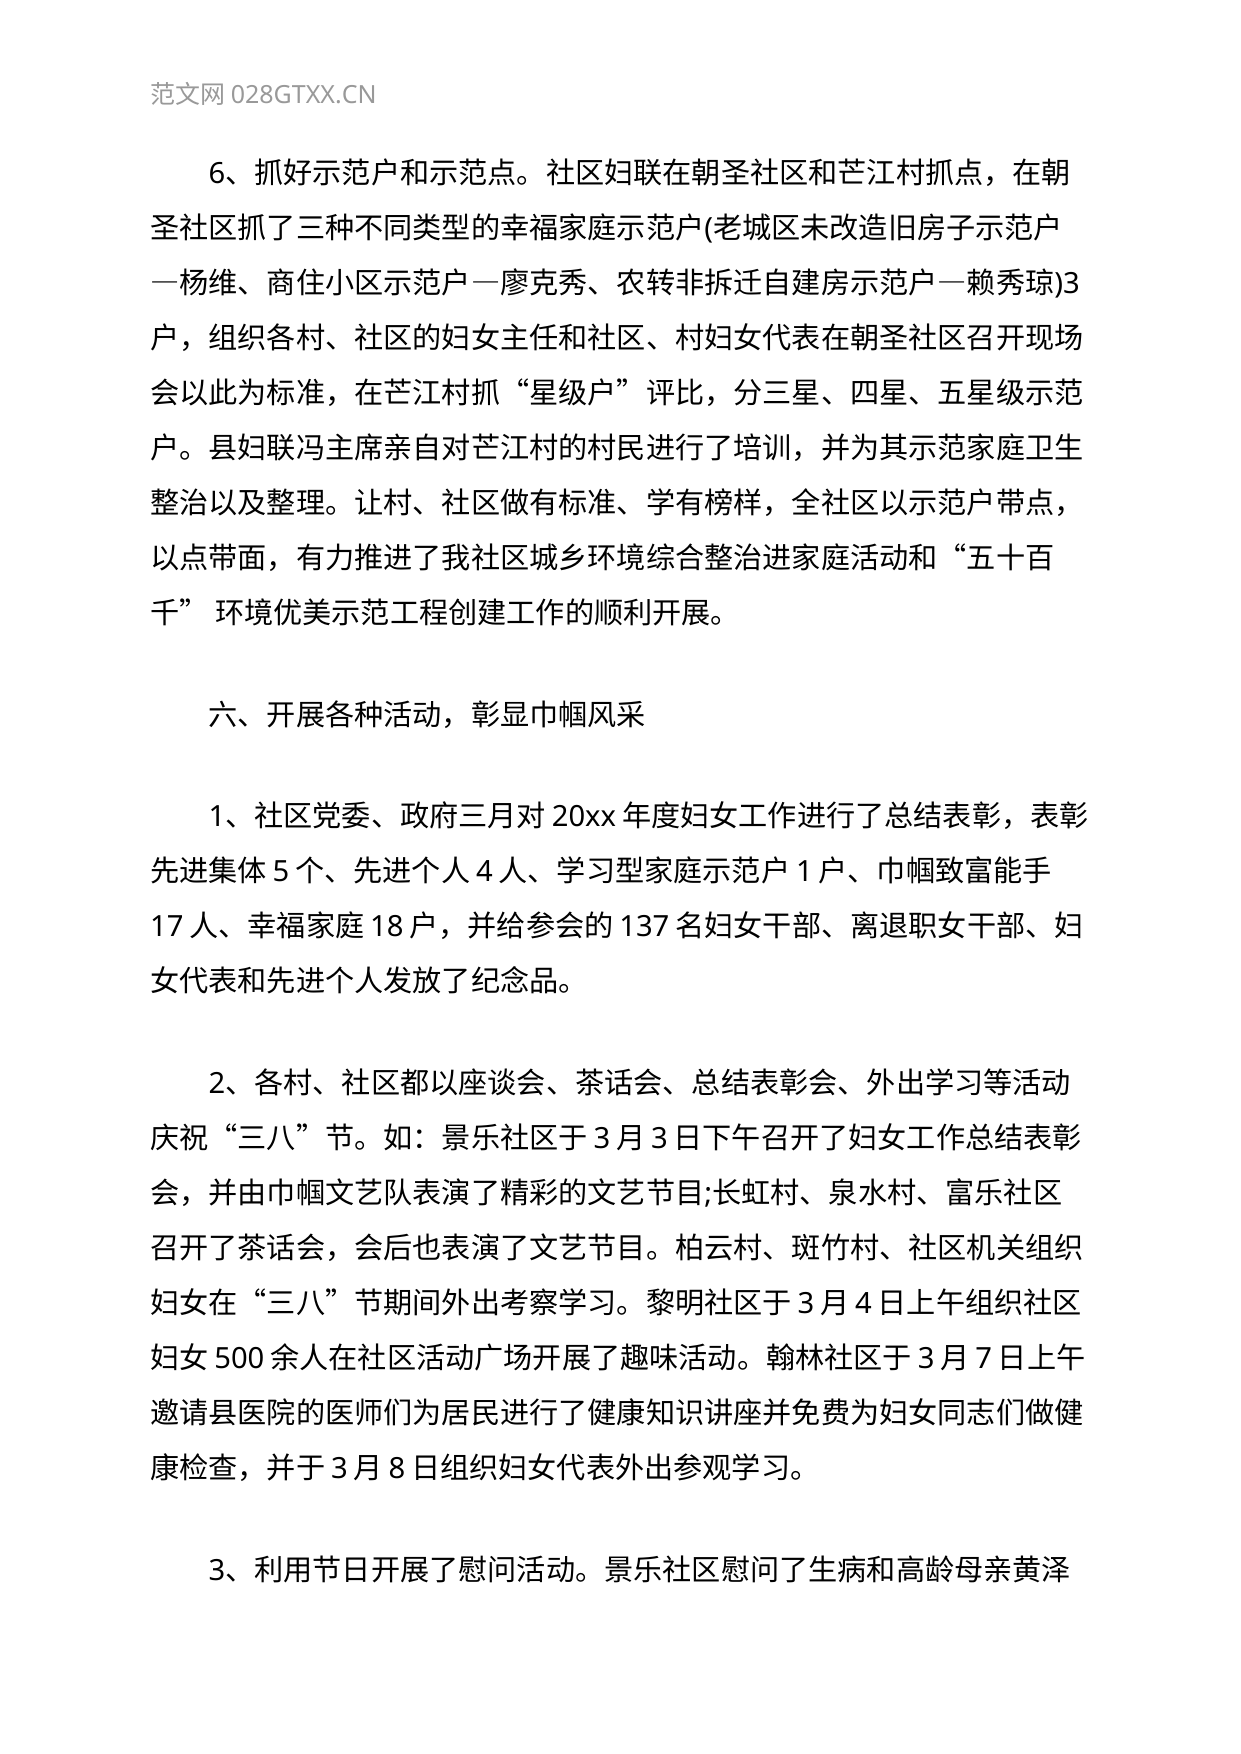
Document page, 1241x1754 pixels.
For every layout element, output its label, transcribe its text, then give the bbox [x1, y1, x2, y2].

text 2、各村、社区都以座谈会、茶话会、总结表彰会、外出学习等活动庆祝“三八”节。如：景乐社区于3月3日下午召开了妇女工作总结表彰会，并由巾帼文艺队表演了精彩的文艺节目;长虹村、泉水村、富乐社区召开了茶话会，会后也表演了文艺节目。柏云村、斑竹村、社区机关组织妇女在“三八”节期间外出考察学习。黎明社区于3月4日上午组织社区妇女500余人在社区活动广场开展了趣味活动。翰林社区于3月7日上午邀请县医院的医师们为居民进行了健康知识讲座并免费为妇女同志们做健康检查，并于3月8日组织妇女代表外出参观学习。 [150, 1060, 1090, 1487]
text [150, 1547, 1090, 1589]
text 6、抓好示范户和示范点。社区妇联在朝圣社区和芒江村抓点，在朝圣社区抓了三种不同类型的幸福家庭示范户(老城区未改造旧房子示范户—杨维、商住小区示范户—廖克秀、农转非拆迁自建房示范户—赖秀琼)3户，组织各村、社区的妇女主任和社区、村妇女代表在朝圣社区召开现场会以此为标准，在芒江村抓“星级户”评比，分三星、四星、五星级示范户。县妇联冯主席亲自对芒江村的村民进行了培训，并为其示范家庭卫生整治以及整理。让村、社区做有标准、学有榜样，全社区以示范户带点，以点带面，有力推进了我社区城乡环境综合整治进家庭活动和“五十百千” 环境优美示范工程创建工作的顺利开展。 [150, 150, 1090, 632]
text 1、社区党委、政府三月对20xx年度妇女工作进行了总结表彰，表彰先进集体5个、先进个人4人、学习型家庭示范户1户、巾帼致富能手17人、幸福家庭18户，并给参会的137名妇女干部、离退职女干部、妇女代表和先进个人发放了纪念品。 [150, 793, 1090, 1000]
text 六、开展各种活动，彰显巾帼风采 [150, 691, 1090, 733]
